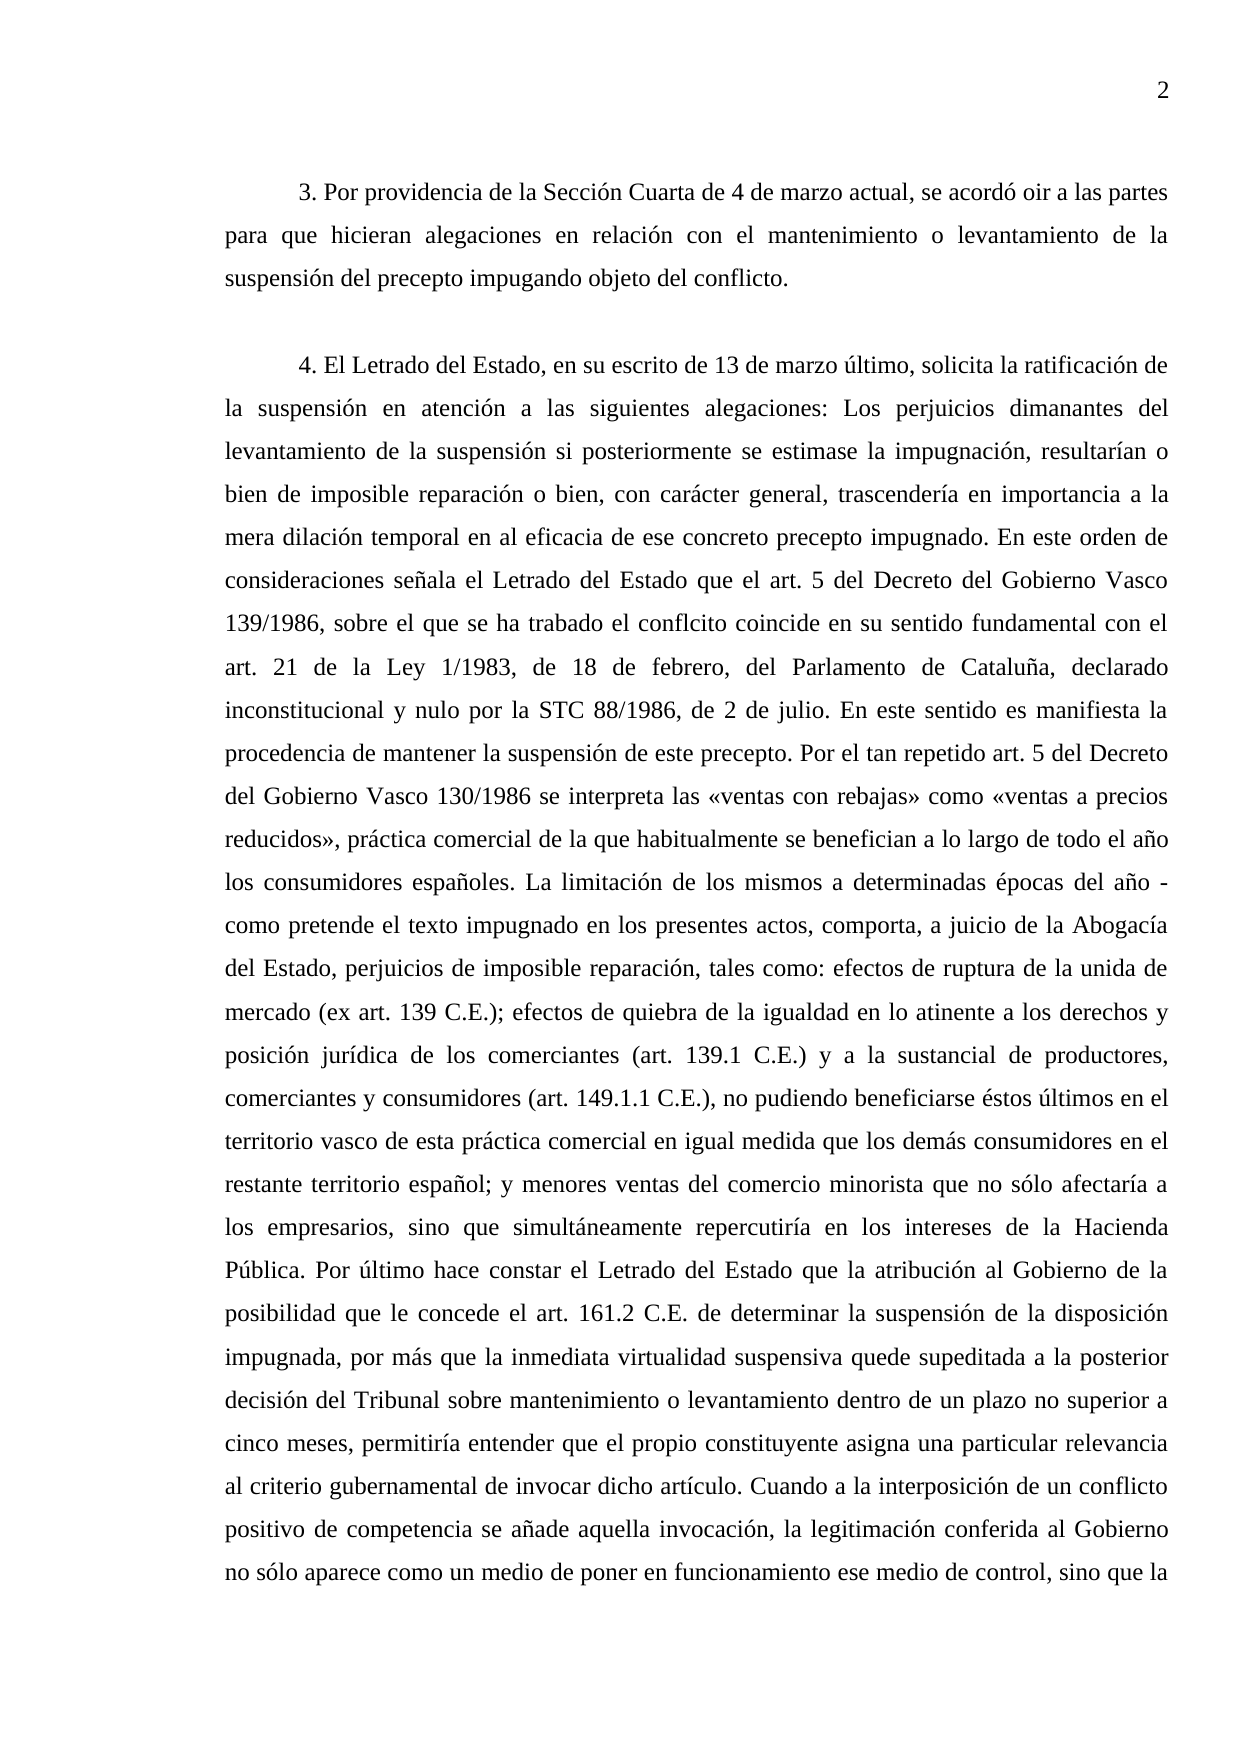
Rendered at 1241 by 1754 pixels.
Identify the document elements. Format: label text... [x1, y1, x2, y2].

text 3. Por providencia de la Sección Cuarta de 4 de marzo actual, se acordó oir a las partes para que hicieran alegaciones en relación con el mantenimiento o levantamiento de la suspensión del precepto impugando objeto del conflicto. [224, 177, 1169, 292]
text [224, 350, 1169, 1586]
